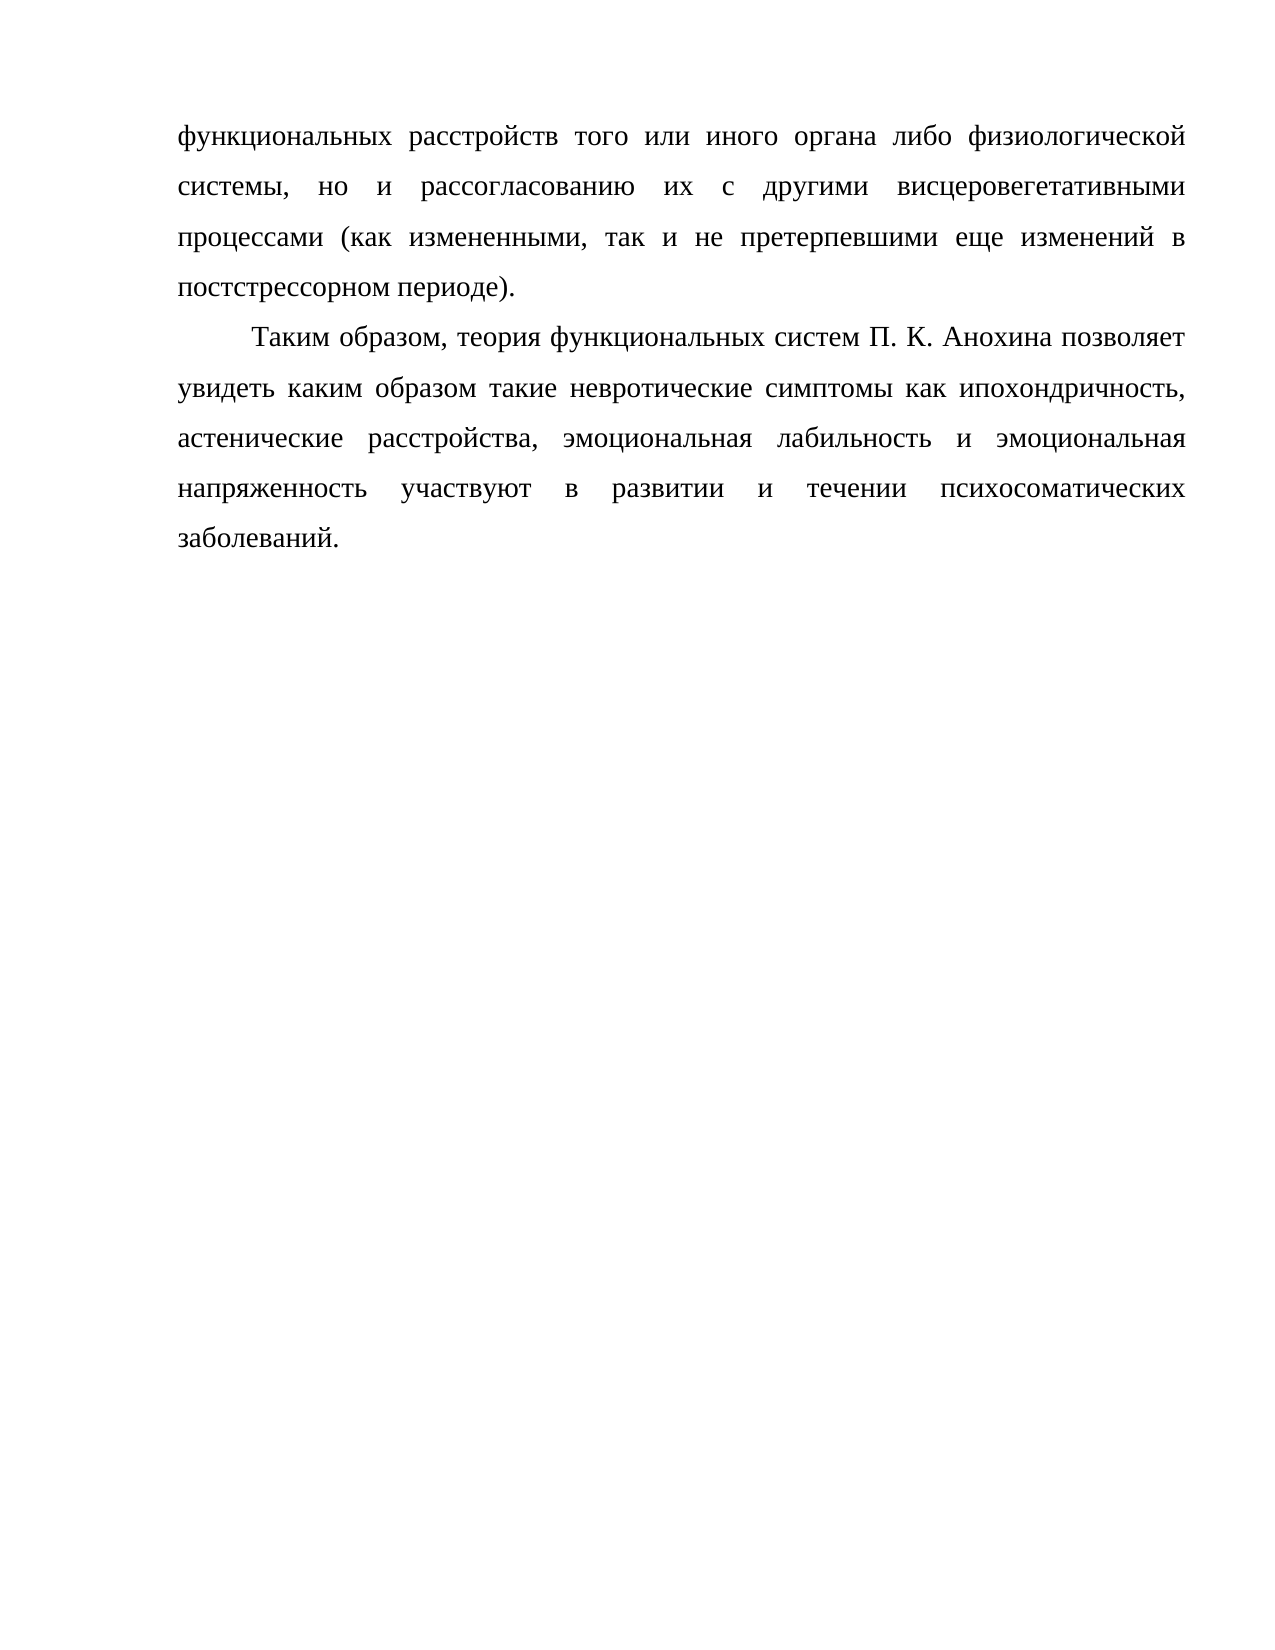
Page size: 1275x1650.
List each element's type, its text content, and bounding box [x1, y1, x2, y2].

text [177, 118, 1186, 303]
text Таким образом, теория функциональных систем П. К. Анохина позволяет увидеть каким образом такие невротические симптомы как ипохондричность, астенические расстройства, эмоциональная лабильность и эмоциональная напряженность участвуют в развитии и течении психосоматических заболеваний. [177, 319, 1186, 554]
